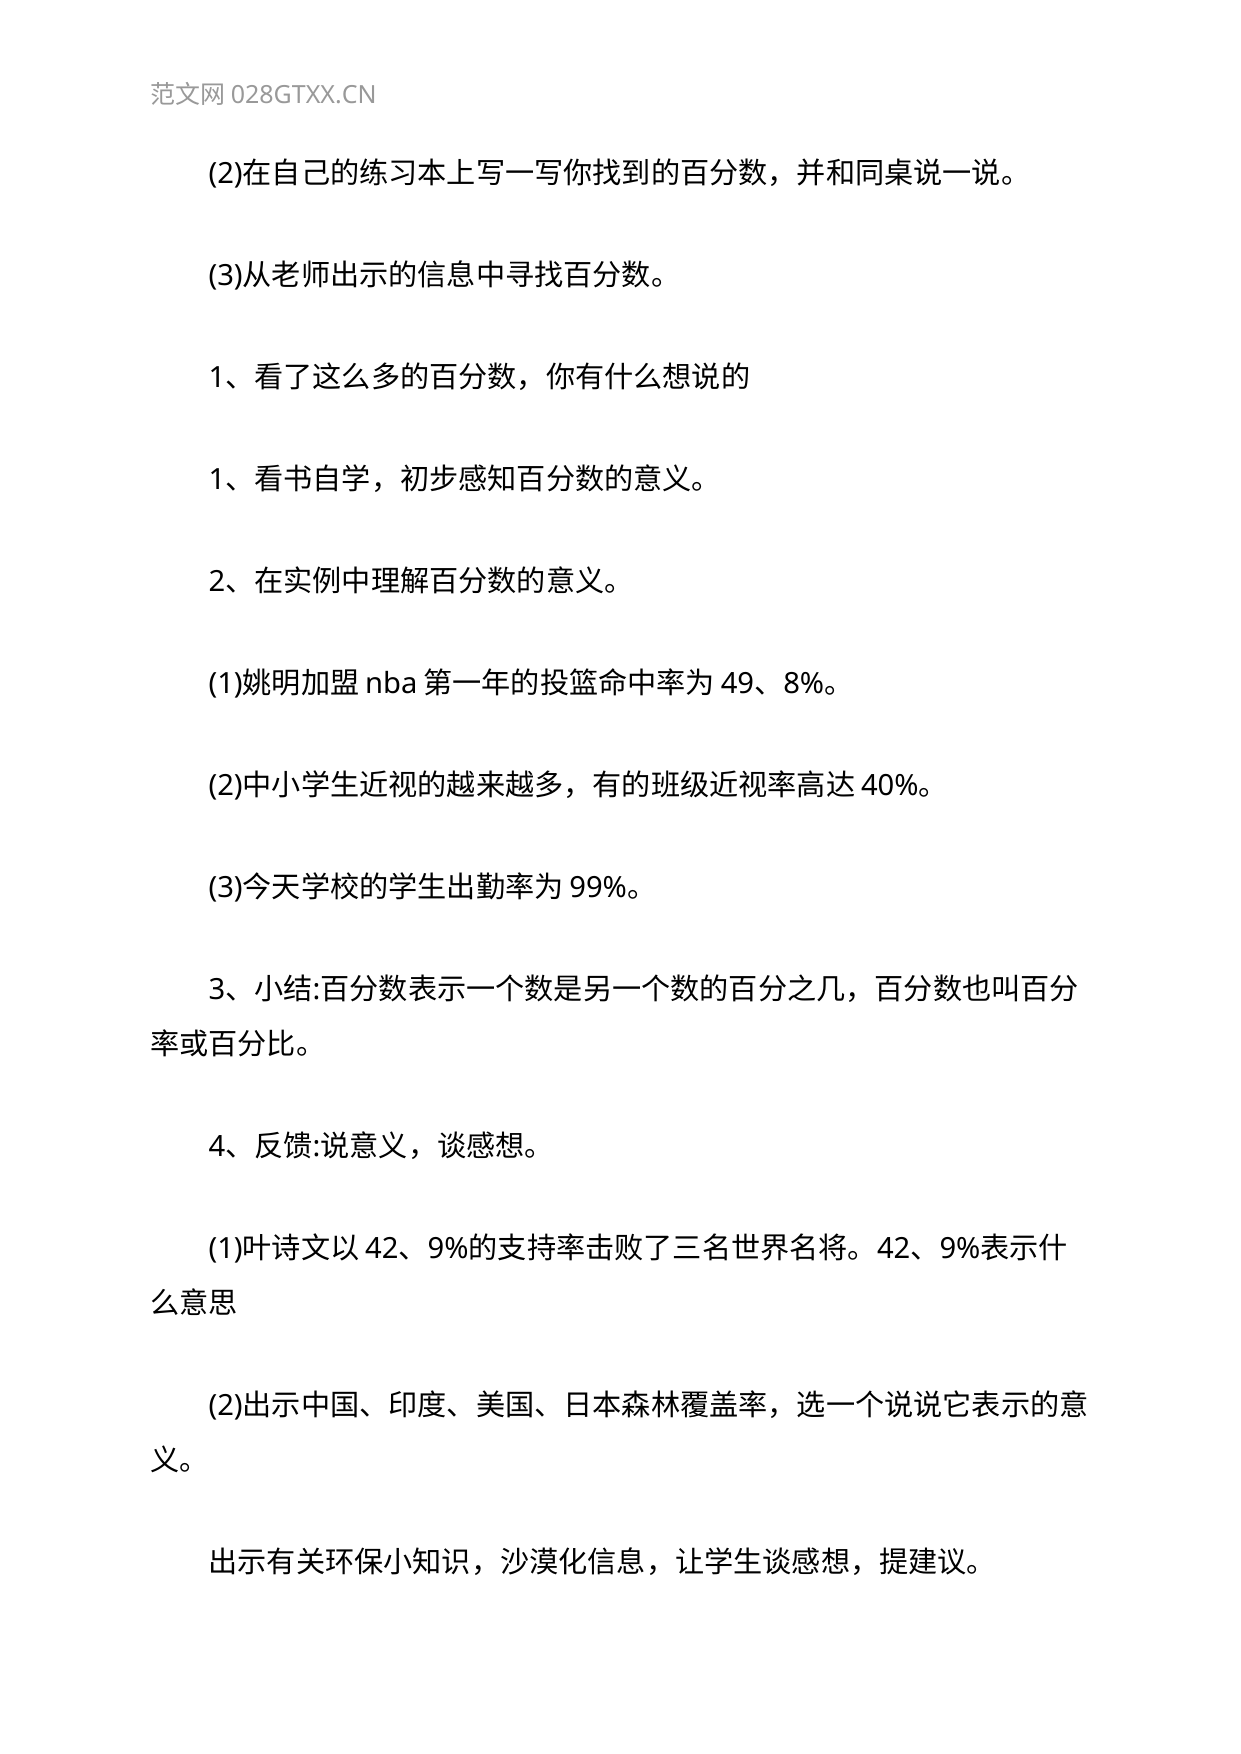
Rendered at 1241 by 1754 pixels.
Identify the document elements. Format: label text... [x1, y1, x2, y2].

text 4、反馈:说意义，谈感想。 [150, 1123, 1090, 1165]
text (2)在自己的练习本上写一写你找到的百分数，并和同桌说一说。 [150, 150, 1090, 192]
text 3、小结:百分数表示一个数是另一个数的百分之几，百分数也叫百分率或百分比。 [150, 966, 1090, 1063]
text (3)今天学校的学生出勤率为99%。 [150, 864, 1090, 906]
text 1、看书自学，初步感知百分数的意义。 [150, 456, 1090, 498]
text (3)从老师出示的信息中寻找百分数。 [150, 252, 1090, 294]
text 2、在实例中理解百分数的意义。 [150, 558, 1090, 600]
text (1)姚明加盟nba第一年的投篮命中率为49、8%。 [150, 660, 1090, 702]
text (2)出示中国、印度、美国、日本森林覆盖率，选一个说说它表示的意义。 [150, 1381, 1090, 1479]
text (1)叶诗文以42、9%的支持率击败了三名世界名将。42、9%表示什么意思 [150, 1224, 1090, 1322]
text 1、看了这么多的百分数，你有什么想说的 [150, 354, 1090, 396]
text (2)中小学生近视的越来越多，有的班级近视率高达40%。 [150, 762, 1090, 804]
text 出示有关环保小知识，沙漠化信息，让学生谈感想，提建议。 [150, 1538, 1090, 1580]
